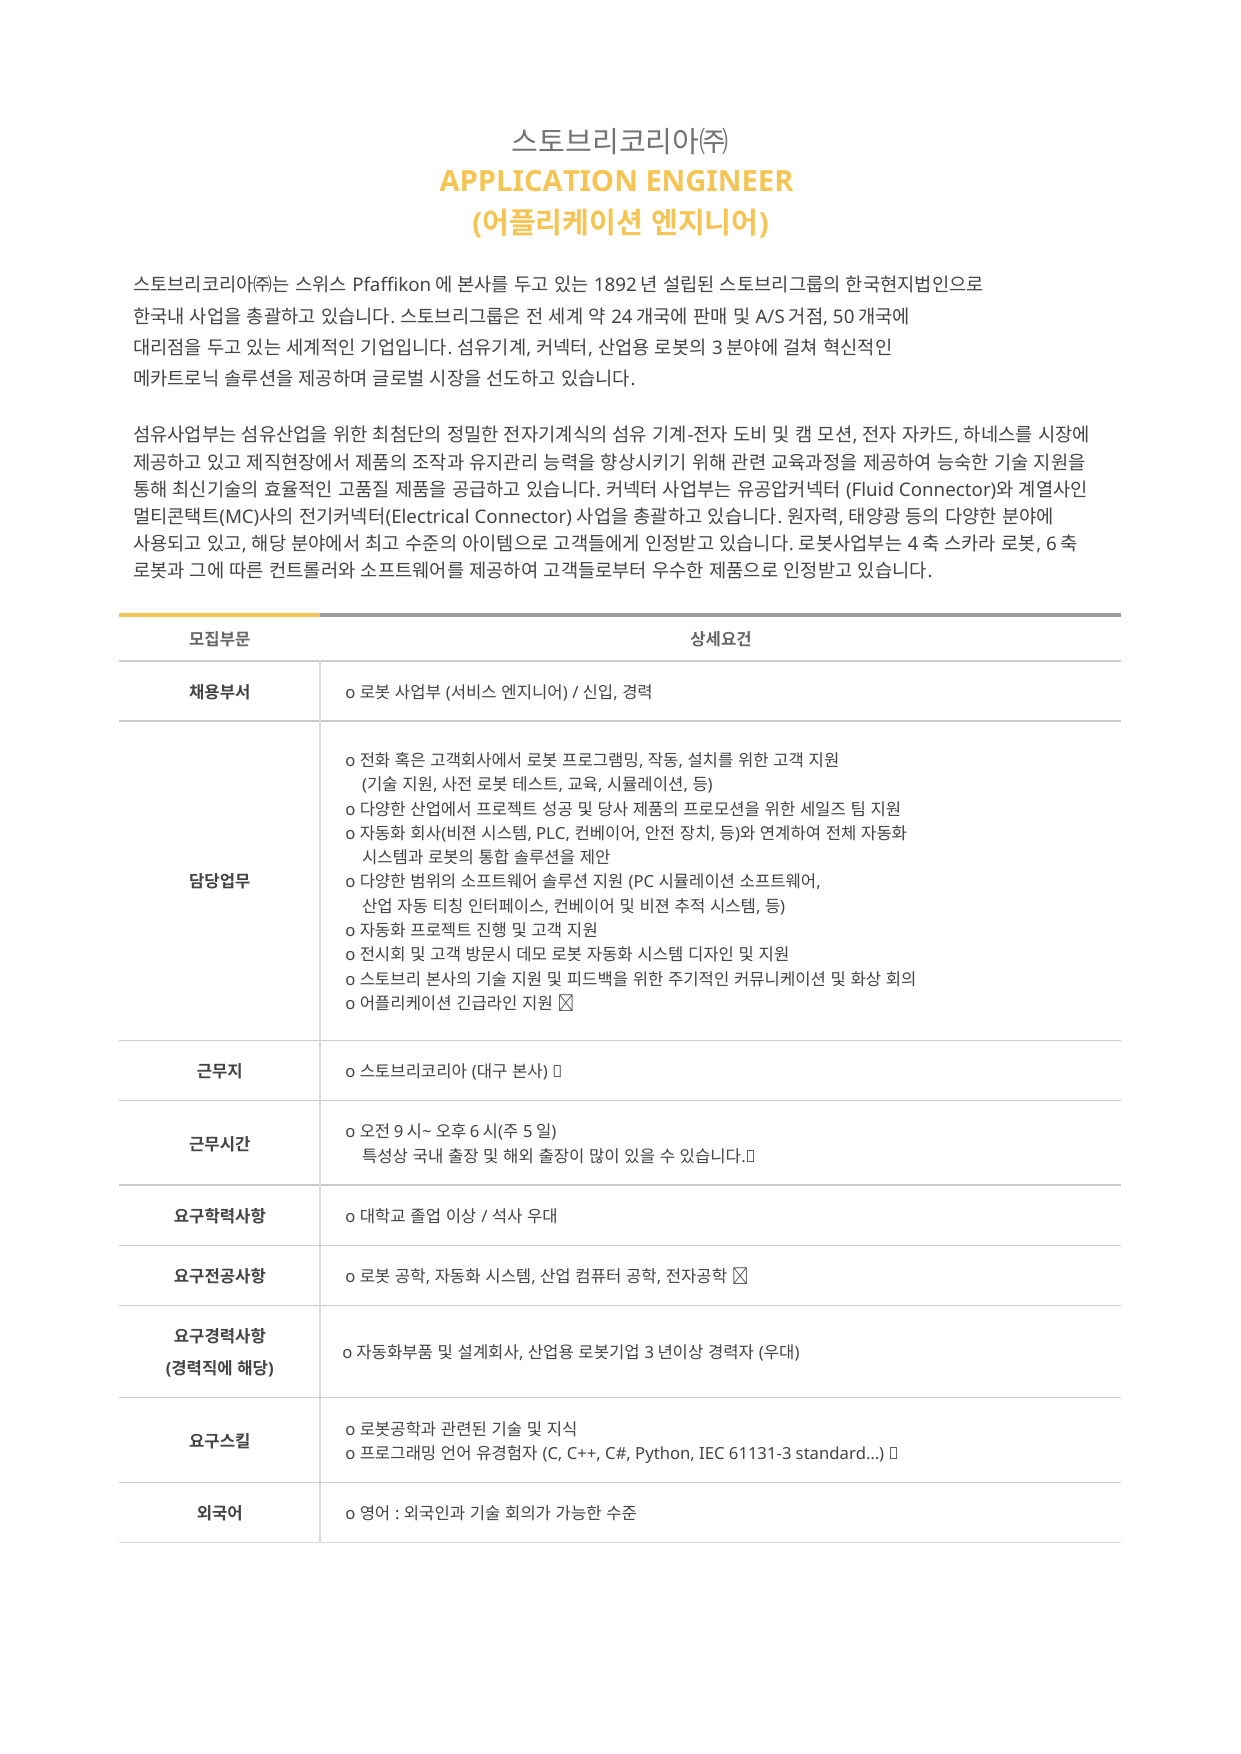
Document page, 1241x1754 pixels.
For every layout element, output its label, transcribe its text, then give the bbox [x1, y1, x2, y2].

table_cell o 영어 : 외국인과 기술 회의가 가능한 수준 [321, 1483, 1121, 1542]
table_cell o 전화 혹은 고객회사에서 로봇 프로그램밍, 작동, 설치를 위한 고객 지원 (기술 지원, 사전 로봇 테스트, 교육, 시뮬레이션, 등) o 다양한 산업에서 프로젝트 성공 및 당사 제품의 프로모션을 위한 세일즈 팀 지원 o 자동화 회사(비젼 시스템, PLC, 컨베이어, 안전 장치, 등)와 연계하여 전체 자동화 시스템과 로봇의 통합 솔루션을 제안 o 다양한 범위의 소프트웨어 솔루션 지원 (PC 시뮬레이션 소프트웨어, 산업 자동 티칭 인터페이스, 컨베이어 및 비젼 추적 시스템, 등) o 자동화 프로젝트 진행 및 고객 지원 o 전시회 및 고객 방문시 데모 로봇 자동화 시스템 디자인 및 지원 o 스토브리 본사의 기술 지원 및 피드백을 위한 주기적인 커뮤니케이션 및 화상 회의 o 어플리케이션 긴급라인 지원  [321, 722, 1121, 1039]
table_cell 담당업무 [119, 722, 319, 1039]
table_cell 근무시간 [119, 1101, 319, 1184]
table_cell 요구스킬 [119, 1398, 319, 1481]
table_cell o 오전9시~ 오후6시(주 5일) 특성상 국내 출장 및 해외 출장이 많이 있을 수 있습니다. [321, 1101, 1121, 1184]
table_cell o 로봇 공학, 자동화 시스템, 산업 컴퓨터 공학, 전자공학  [321, 1246, 1121, 1305]
table_cell 외국어 [119, 1483, 319, 1542]
table_header 모집부문 [119, 617, 320, 660]
table_header 스토브리코리아㈜ APPLICATION ENGINEER (어플리케이션 엔지니어) [124, 118, 1117, 242]
text 스토브리코리아㈜는 스위스 Pfaffikon에 본사를 두고 있는 1892년 설립된 스토브리그룹의 한국현지법인으로 한국내 사업을 총괄하고 있습니다. 스토브리그룹은 전 세계 약 24개국에 판매 및 A/S거점, 50개국에 대리점을 두고 있는 세계적인 기업입니다. 섬유기계, 커넥터, 산업용 로봇의 3분야에 걸쳐 혁신적인 메카트로닉 솔루션을 제공하며 글로벌 시장을 선도하고 있습니다. [133, 266, 1107, 391]
table_cell 요구전공사항 [119, 1246, 319, 1305]
table_cell o 로봇공학과 관련된 기술 및 지식 o 프로그래밍 언어 유경험자 (C, C++, C#, Python, IEC 61131-3 standard…)  [321, 1398, 1121, 1481]
text ​​섬유사업부는 섬유산업을 위한 최첨단의 정밀한 전자기계식의 섬유 기계-전자 도비 및 캠 모션, 전자 자카드, 하네스를 시장에 제공하고 있고 제직현장에서 제품의 조작과 유지관리 능력을 향상시키기 위해 관련 교육과정을 제공하여 능숙한 기술 지원을 통해 최신기술의 효율적인 고품질 제품을 공급하고 있습니다. 커넥터 사업부는 유공압커넥터 (Fluid Connector)와 계열사인 멀티콘택트(MC)사의 전기커넥터(Electrical Connector) 사업을 총괄하고 있습니다. 원자력, 태양광 등의 다양한 분야에 사용되고 있고, 해당 분야에서 최고 수준의 아이템으로 고객들에게 인정받고 있습니다. ​로봇사업부는 4축 스카라 로봇, 6축 로봇과 그에 따른 컨트롤러와 소프트웨어를 제공하여 고객들로부터 우수한 제품으로 인정받고 있습니다. [133, 420, 1107, 583]
table_cell o 스토브리코리아 (대구 본사)  [321, 1041, 1121, 1100]
table_cell 요구학력사항 [119, 1186, 319, 1244]
table_header 상세요건 [320, 617, 1121, 660]
table_cell 채용부서 [119, 662, 319, 720]
table_cell o 로봇 사업부 (서비스 엔지니어) / 신입, 경력 [321, 662, 1121, 720]
table_cell 근무지 [119, 1041, 319, 1100]
table_cell o 대학교 졸업 이상 / 석사 우대 [321, 1186, 1121, 1244]
table_cell 요구경력사항 (경력직에 해당) [119, 1306, 319, 1397]
table_cell o 자동화부품 및 설계회사, 산업용 로봇기업 3년이상 경력자 (우대) [321, 1306, 1121, 1397]
